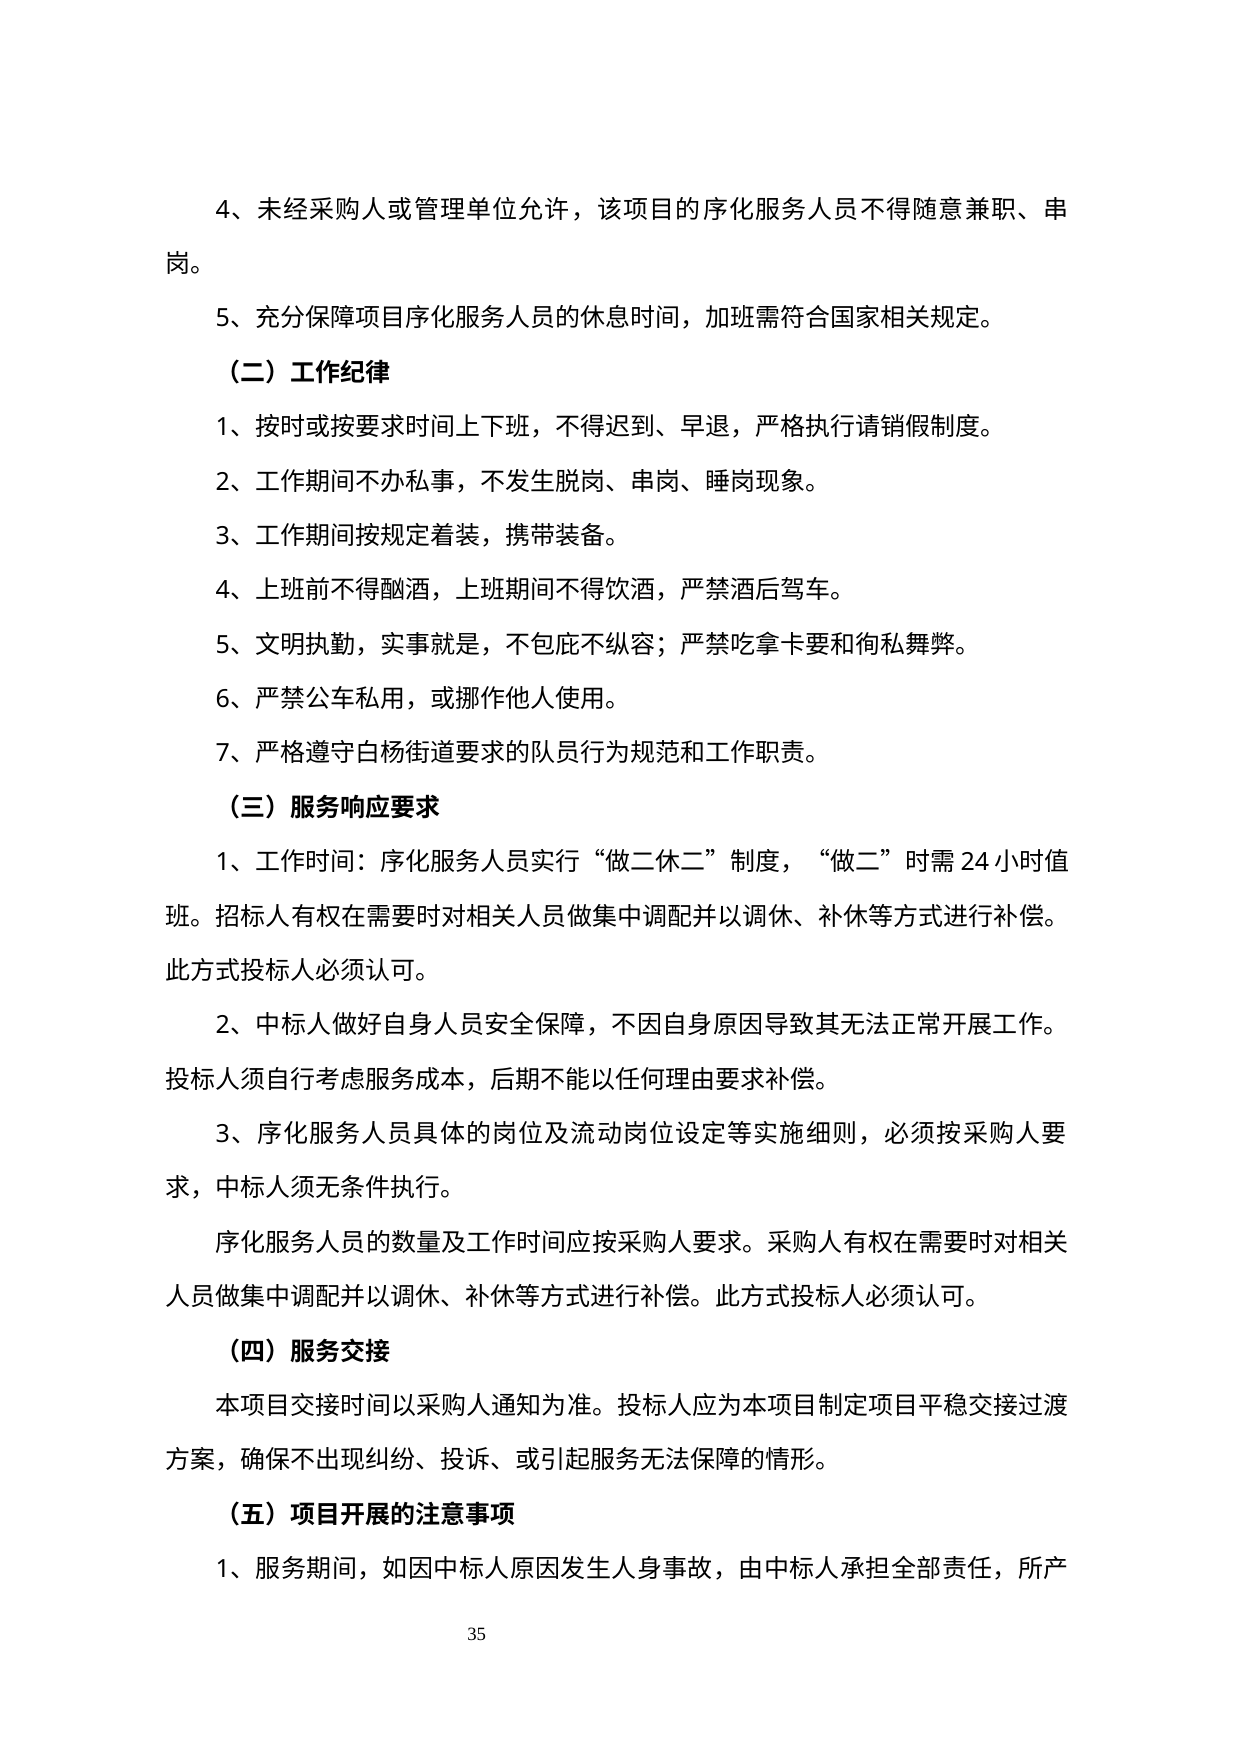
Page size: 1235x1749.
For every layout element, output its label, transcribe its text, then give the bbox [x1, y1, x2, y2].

text （五）项目开展的注意事项 [165, 1494, 1069, 1530]
text 2、中标人做好自身人员安全保障，不因自身原因导致其无法正常开展工作。投标人须自行考虑服务成本，后期不能以任何理由要求补偿。 [165, 1005, 1069, 1095]
text （二）工作纪律 [165, 352, 1069, 388]
text 1、按时或按要求时间上下班，不得迟到、早退，严格执行请销假制度。 [165, 407, 1069, 443]
text 本项目交接时间以采购人通知为准。投标人应为本项目制定项目平稳交接过渡方案，确保不出现纠纷、投诉、或引起服务无法保障的情形。 [165, 1385, 1069, 1476]
text 7、严格遵守白杨街道要求的队员行为规范和工作职责。 [165, 733, 1069, 769]
text 3、序化服务人员具体的岗位及流动岗位设定等实施细则，必须按采购人要求，中标人须无条件执行。 [165, 1113, 1069, 1204]
text 1、工作时间：序化服务人员实行“做二休二”制度，“做二”时需24小时值班。招标人有权在需要时对相关人员做集中调配并以调休、补休等方式进行补偿。此方式投标人必须认可。 [165, 842, 1069, 987]
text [165, 1548, 1069, 1585]
text 6、严禁公车私用，或挪作他人使用。 [165, 678, 1069, 715]
text （三）服务响应要求 [165, 787, 1069, 823]
text 4、上班前不得酗酒，上班期间不得饮酒，严禁酒后驾车。 [165, 570, 1069, 606]
text 5、充分保障项目序化服务人员的休息时间，加班需符合国家相关规定。 [165, 298, 1069, 334]
text （四）服务交接 [165, 1331, 1069, 1367]
text 3、工作期间按规定着装，携带装备。 [165, 515, 1069, 552]
text 4、未经采购人或管理单位允许，该项目的序化服务人员不得随意兼职、串岗。 [165, 189, 1069, 280]
text 序化服务人员的数量及工作时间应按采购人要求。采购人有权在需要时对相关人员做集中调配并以调休、补休等方式进行补偿。此方式投标人必须认可。 [165, 1222, 1069, 1313]
text 2、工作期间不办私事，不发生脱岗、串岗、睡岗现象。 [165, 461, 1069, 497]
text 5、文明执勤，实事就是，不包庇不纵容；严禁吃拿卡要和徇私舞弊。 [165, 624, 1069, 660]
